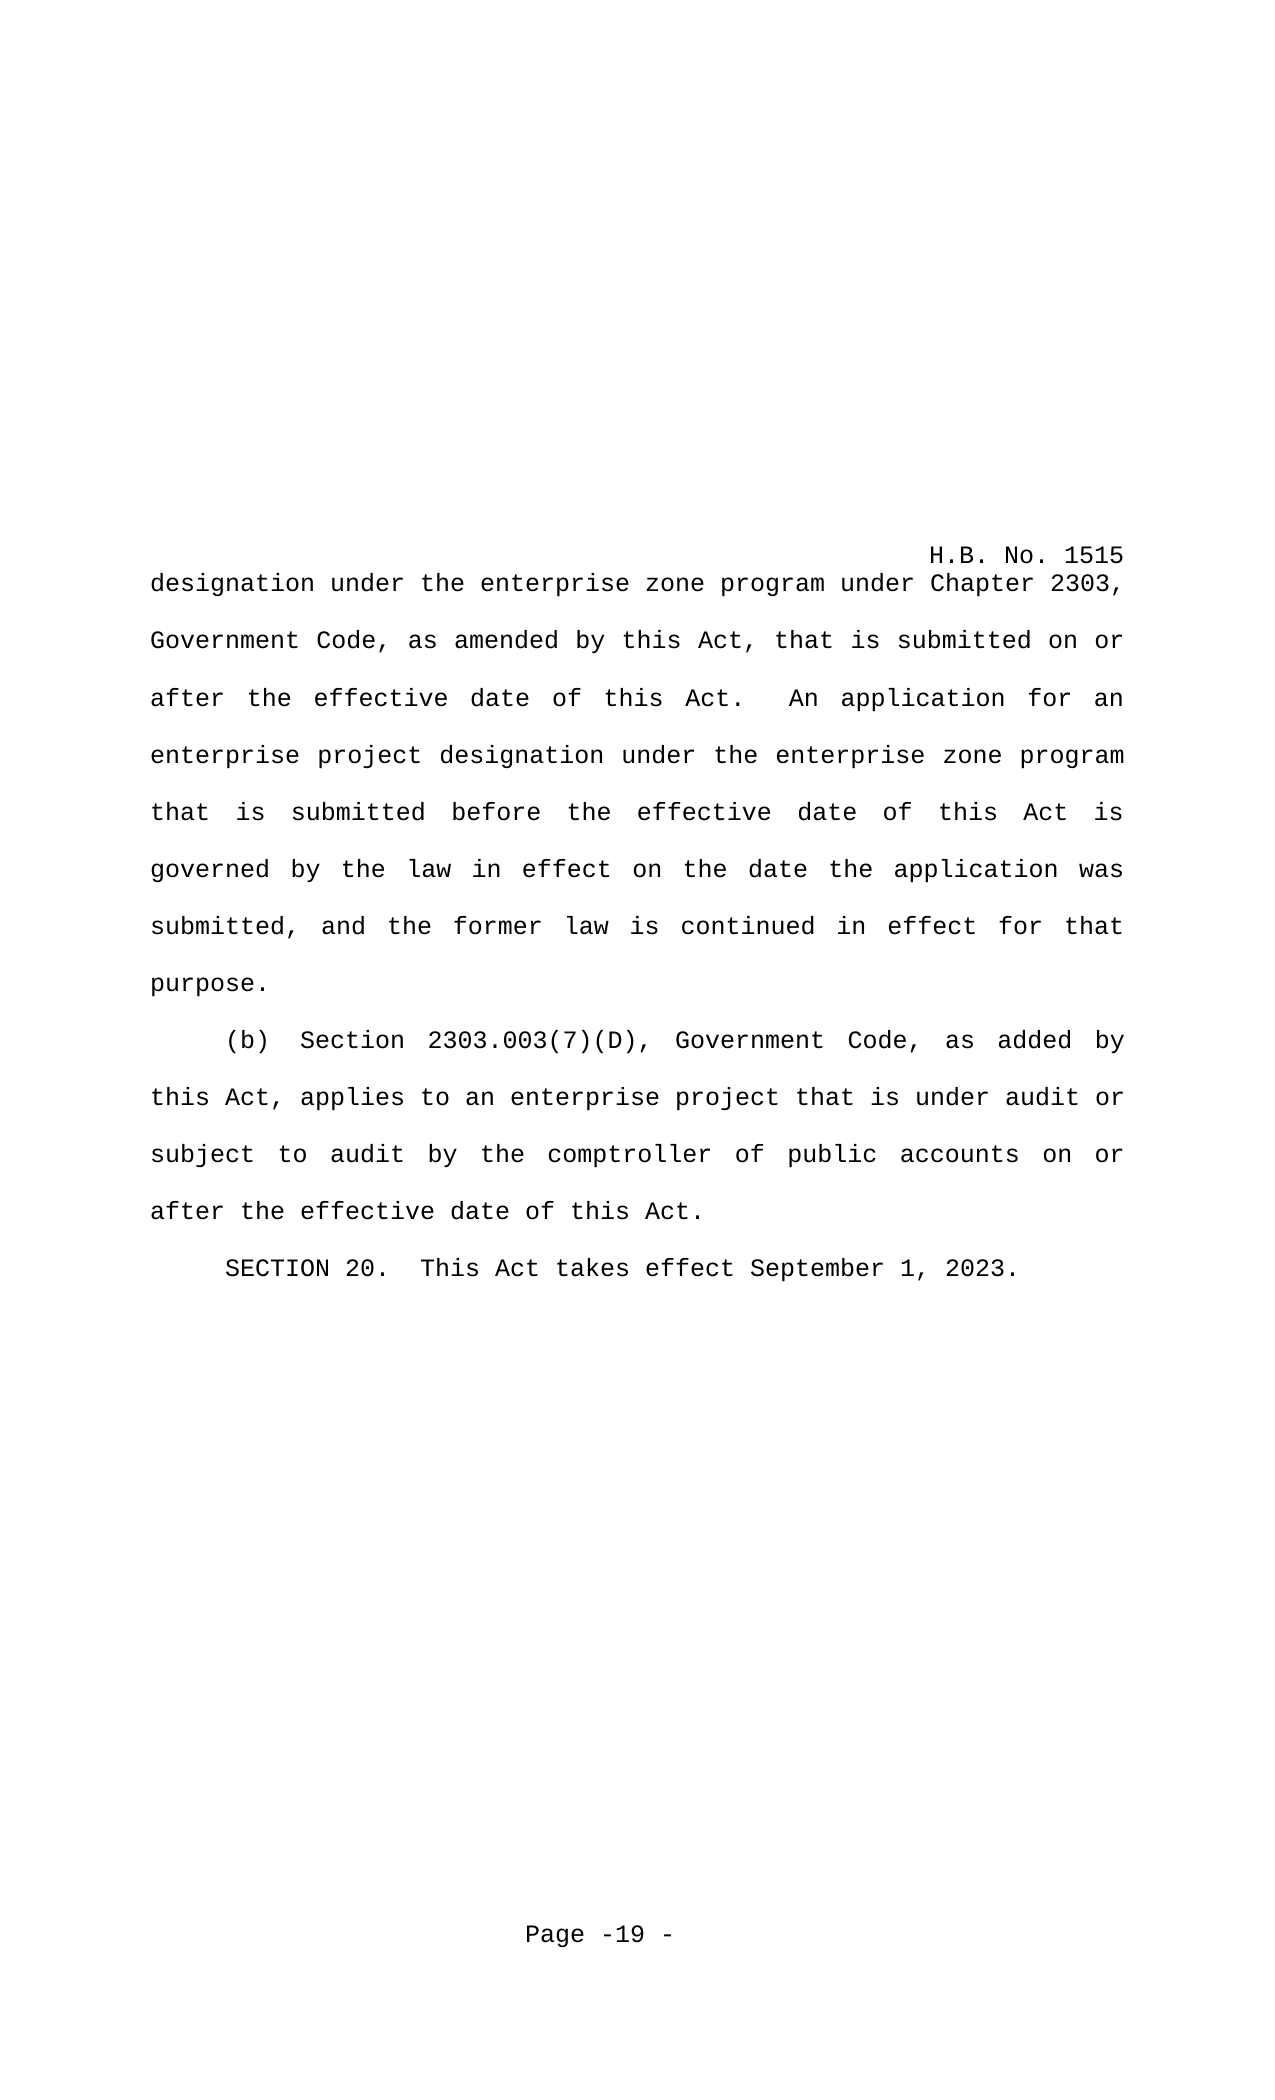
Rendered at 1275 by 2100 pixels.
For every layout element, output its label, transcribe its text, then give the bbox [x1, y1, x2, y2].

text (b) Section 2303.003(7)(D), Government Code, as added by this Act, applies to an enterprise project that is under audit or subject to audit by the comptroller of public accounts on or after the effective date of this Act. [150, 1027, 1125, 1227]
text SECTION 20. This Act takes effect September 1, 2023. [150, 1256, 1125, 1284]
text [150, 571, 1125, 999]
